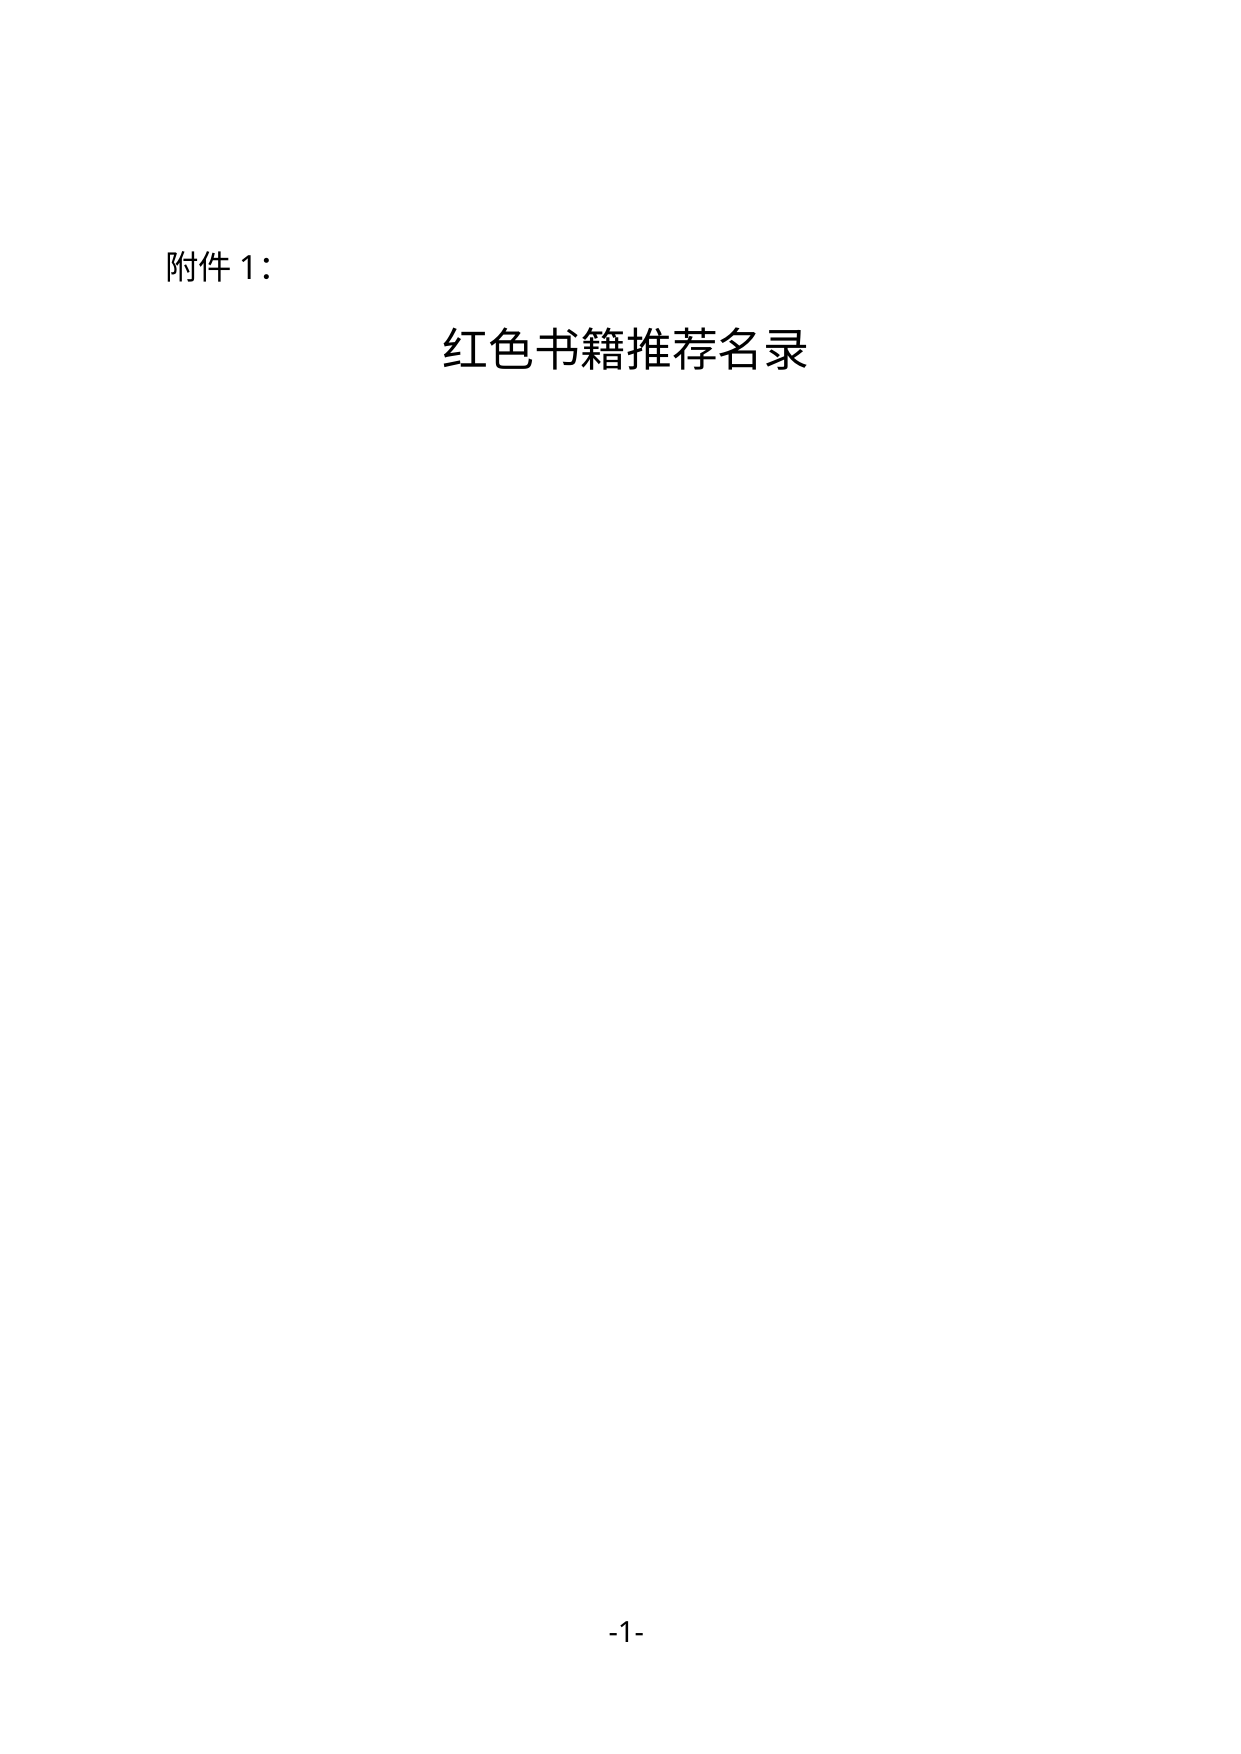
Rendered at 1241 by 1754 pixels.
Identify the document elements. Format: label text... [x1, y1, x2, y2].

text 红色书籍推荐名录 [165, 298, 1087, 395]
text 附件1： [165, 233, 1087, 298]
